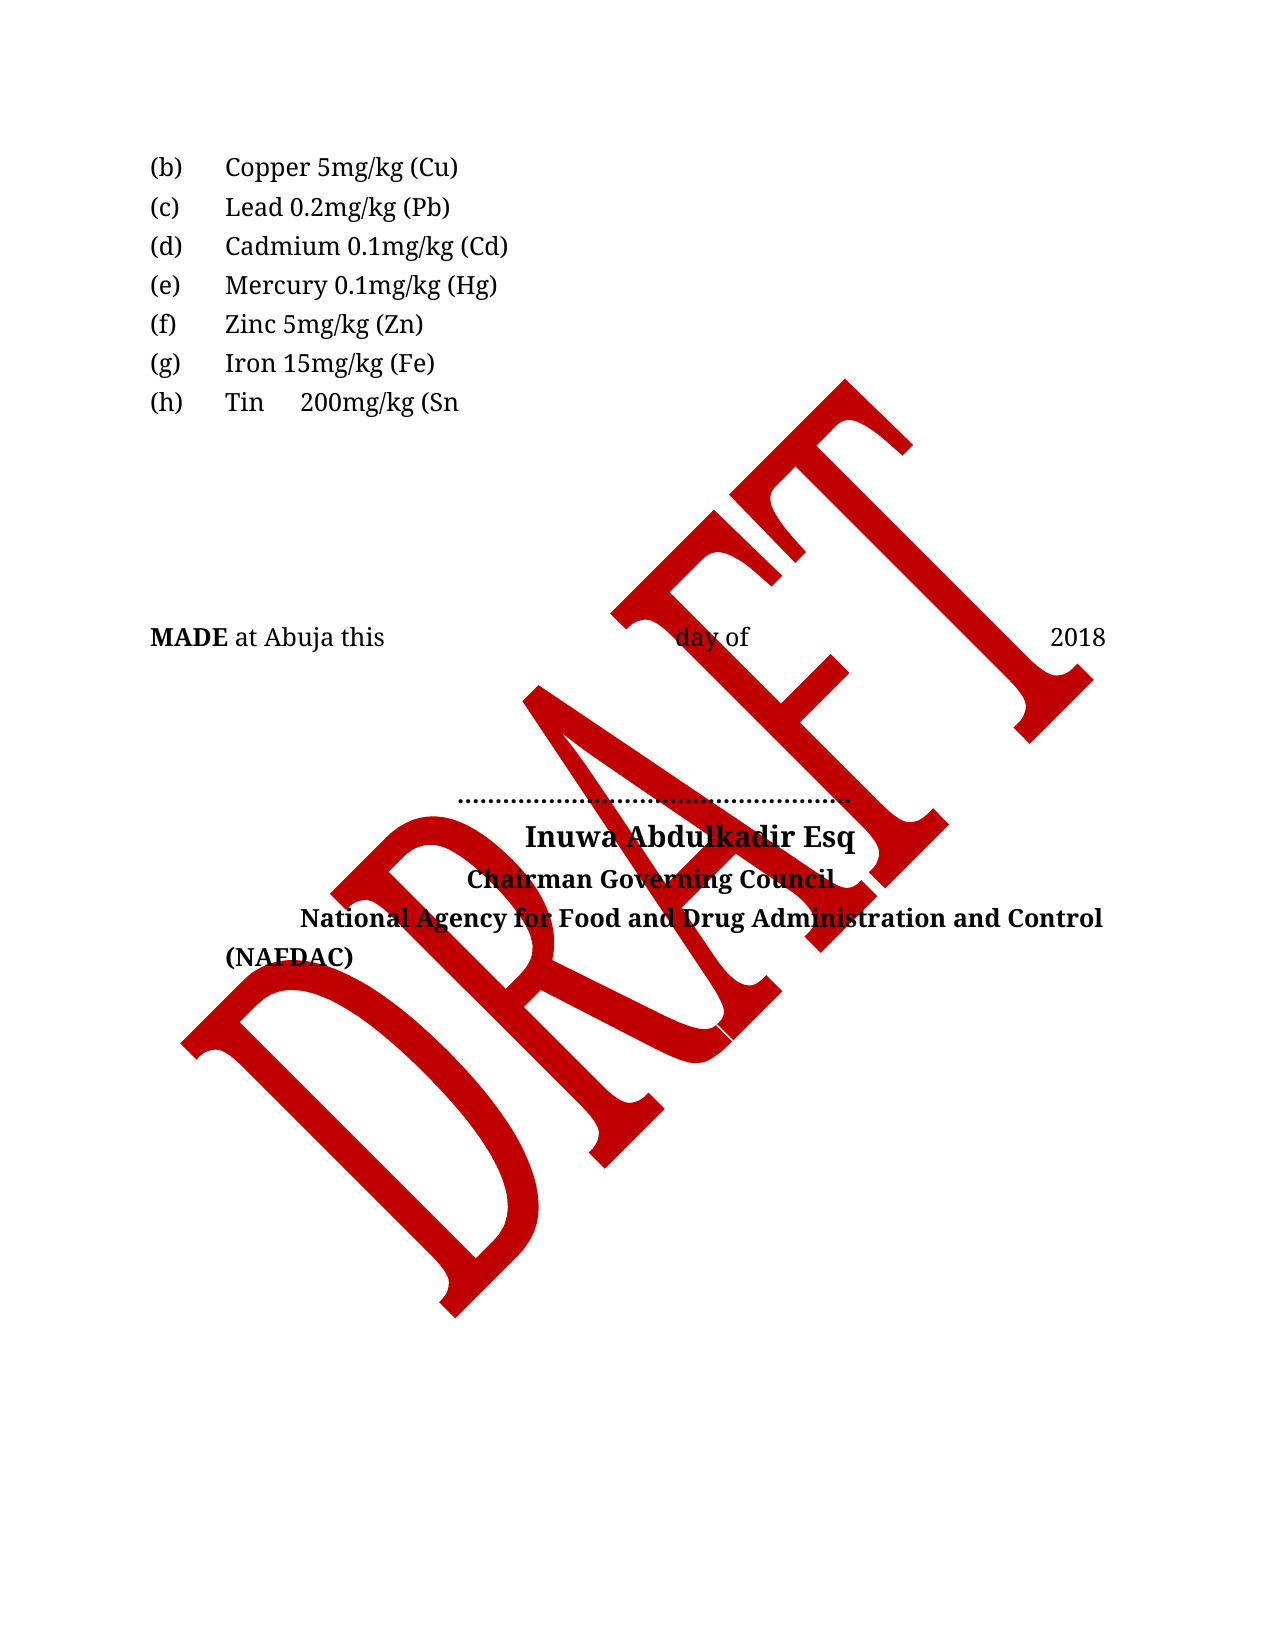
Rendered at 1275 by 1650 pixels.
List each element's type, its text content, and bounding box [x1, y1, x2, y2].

text ……………………………………………. [150, 777, 1152, 811]
text (b) Copper 5mg/kg (Cu) [150, 150, 1152, 184]
text Chairman Governing Council [150, 861, 1152, 896]
text MADE at Abuja this day of 2018 [150, 620, 1152, 654]
text (g) Iron 15mg/kg (Fe) [150, 346, 1152, 380]
text (d) Cadmium 0.1mg/kg (Cd) [150, 228, 1152, 262]
text National Agency for Food and Drug Administration and Control (NAFDAC) [225, 901, 1152, 974]
text (f) Zinc 5mg/kg (Zn) [150, 307, 1152, 341]
text (h) Tin 200mg/kg (Sn [150, 385, 1152, 419]
text (e) Mercury 0.1mg/kg (Hg) [150, 267, 1152, 302]
text (c) Lead 0.2mg/kg (Pb) [150, 189, 1152, 223]
text Inuwa Abdulkadir Esq [450, 816, 1152, 856]
